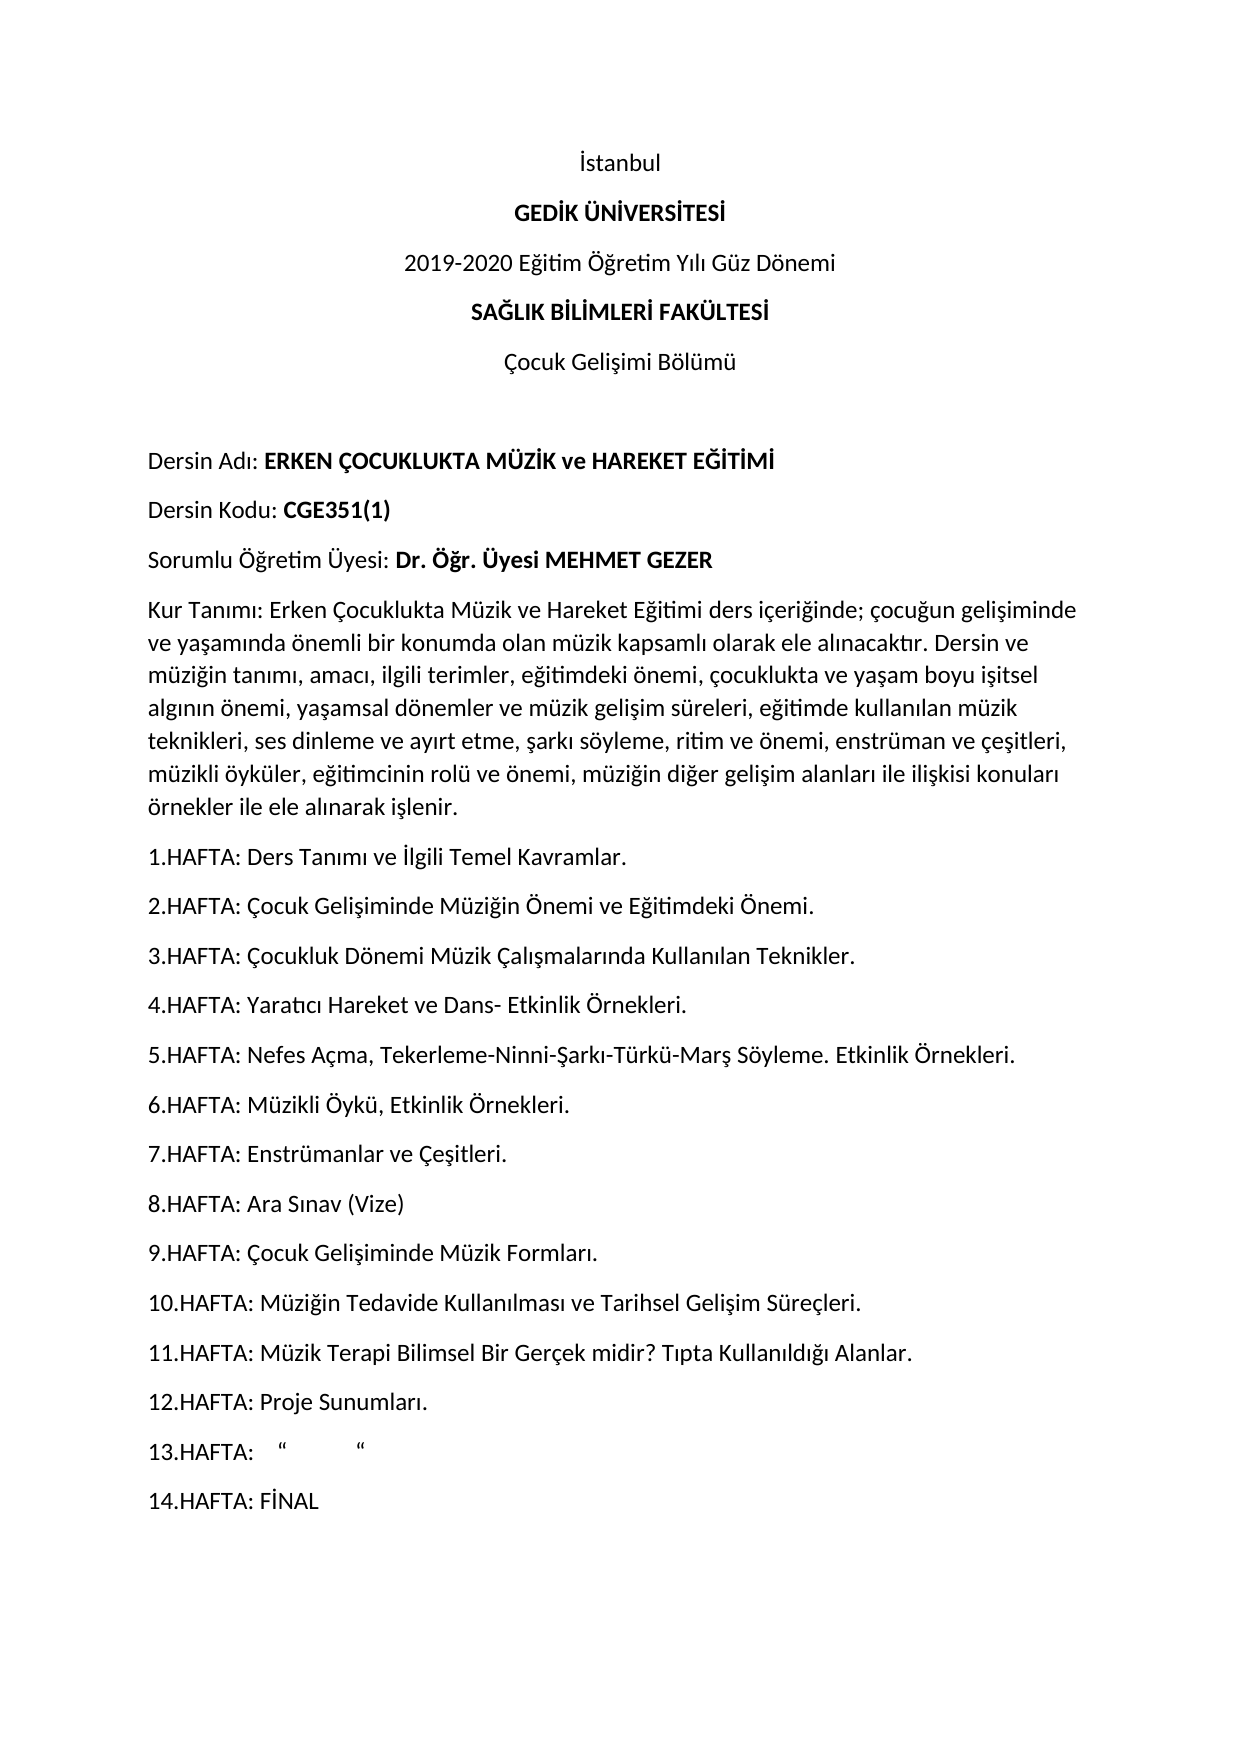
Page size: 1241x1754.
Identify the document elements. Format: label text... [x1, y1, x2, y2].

text 8.HAFTA: Ara Sınav (Vize) [148, 1188, 1093, 1218]
text 14.HAFTA: FİNAL [148, 1486, 1093, 1516]
text 3.HAFTA: Çocukluk Dönemi Müzik Çalışmalarında Kullanılan Teknikler. [148, 940, 1093, 971]
text Kur Tanımı: Erken Çocuklukta Müzik ve Hareket Eğitimi ders içeriğinde; çocuğun gelişiminde ve yaşamında önemli bir konumda olan müzik kapsamlı olarak ele alınacaktır. Dersin ve müziğin tanımı, amacı, ilgili terimler, eğitimdeki önemi, çocuklukta ve yaşam boyu işitsel algının önemi, yaşamsal dönemler ve müzik gelişim süreleri, eğitimde kullanılan müzik teknikleri, ses dinleme ve ayırt etme, şarkı söyleme, ritim ve önemi, enstrüman ve çeşitleri, müzikli öyküler, eğitimcinin rolü ve önemi, müziğin diğer gelişim alanları ile ilişkisi konuları örnekler ile ele alınarak işlenir. [148, 594, 1093, 822]
text Dersin Kodu: CGE351(1) [148, 495, 1093, 525]
text 13.HAFTA: “ “ [148, 1436, 1093, 1466]
text SAĞLIK BİLİMLERİ FAKÜLTESİ [148, 296, 1093, 327]
text GEDİK ÜNİVERSİTESİ [148, 197, 1093, 228]
text 12.HAFTA: Proje Sunumları. [148, 1386, 1093, 1417]
text 6.HAFTA: Müzikli Öykü, Etkinlik Örnekleri. [148, 1089, 1093, 1119]
text 5.HAFTA: Nefes Açma, Tekerleme-Ninni-Şarkı-Türkü-Marş Söyleme. Etkinlik Örnekleri. [148, 1039, 1093, 1070]
text 9.HAFTA: Çocuk Gelişiminde Müzik Formları. [148, 1238, 1093, 1268]
text 4.HAFTA: Yaratıcı Hareket ve Dans- Etkinlik Örnekleri. [148, 990, 1093, 1020]
text 2019-2020 Eğitim Öğretim Yılı Güz Dönemi [148, 247, 1093, 277]
text Çocuk Gelişimi Bölümü [148, 346, 1093, 376]
text Sorumlu Öğretim Üyesi: Dr. Öğr. Üyesi MEHMET GEZER [148, 544, 1093, 575]
text İstanbul [148, 148, 1093, 178]
text 1.HAFTA: Ders Tanımı ve İlgili Temel Kavramlar. [148, 841, 1093, 871]
text 2.HAFTA: Çocuk Gelişiminde Müziğin Önemi ve Eğitimdeki Önemi. [148, 891, 1093, 921]
text Dersin Adı: ERKEN ÇOCUKLUKTA MÜZİK ve HAREKET EĞİTİMİ [148, 445, 1093, 476]
text 11.HAFTA: Müzik Terapi Bilimsel Bir Gerçek midir? Tıpta Kullanıldığı Alanlar. [148, 1337, 1093, 1367]
text 7.HAFTA: Enstrümanlar ve Çeşitleri. [148, 1138, 1093, 1169]
text 10.HAFTA: Müziğin Tedavide Kullanılması ve Tarihsel Gelişim Süreçleri. [148, 1287, 1093, 1318]
